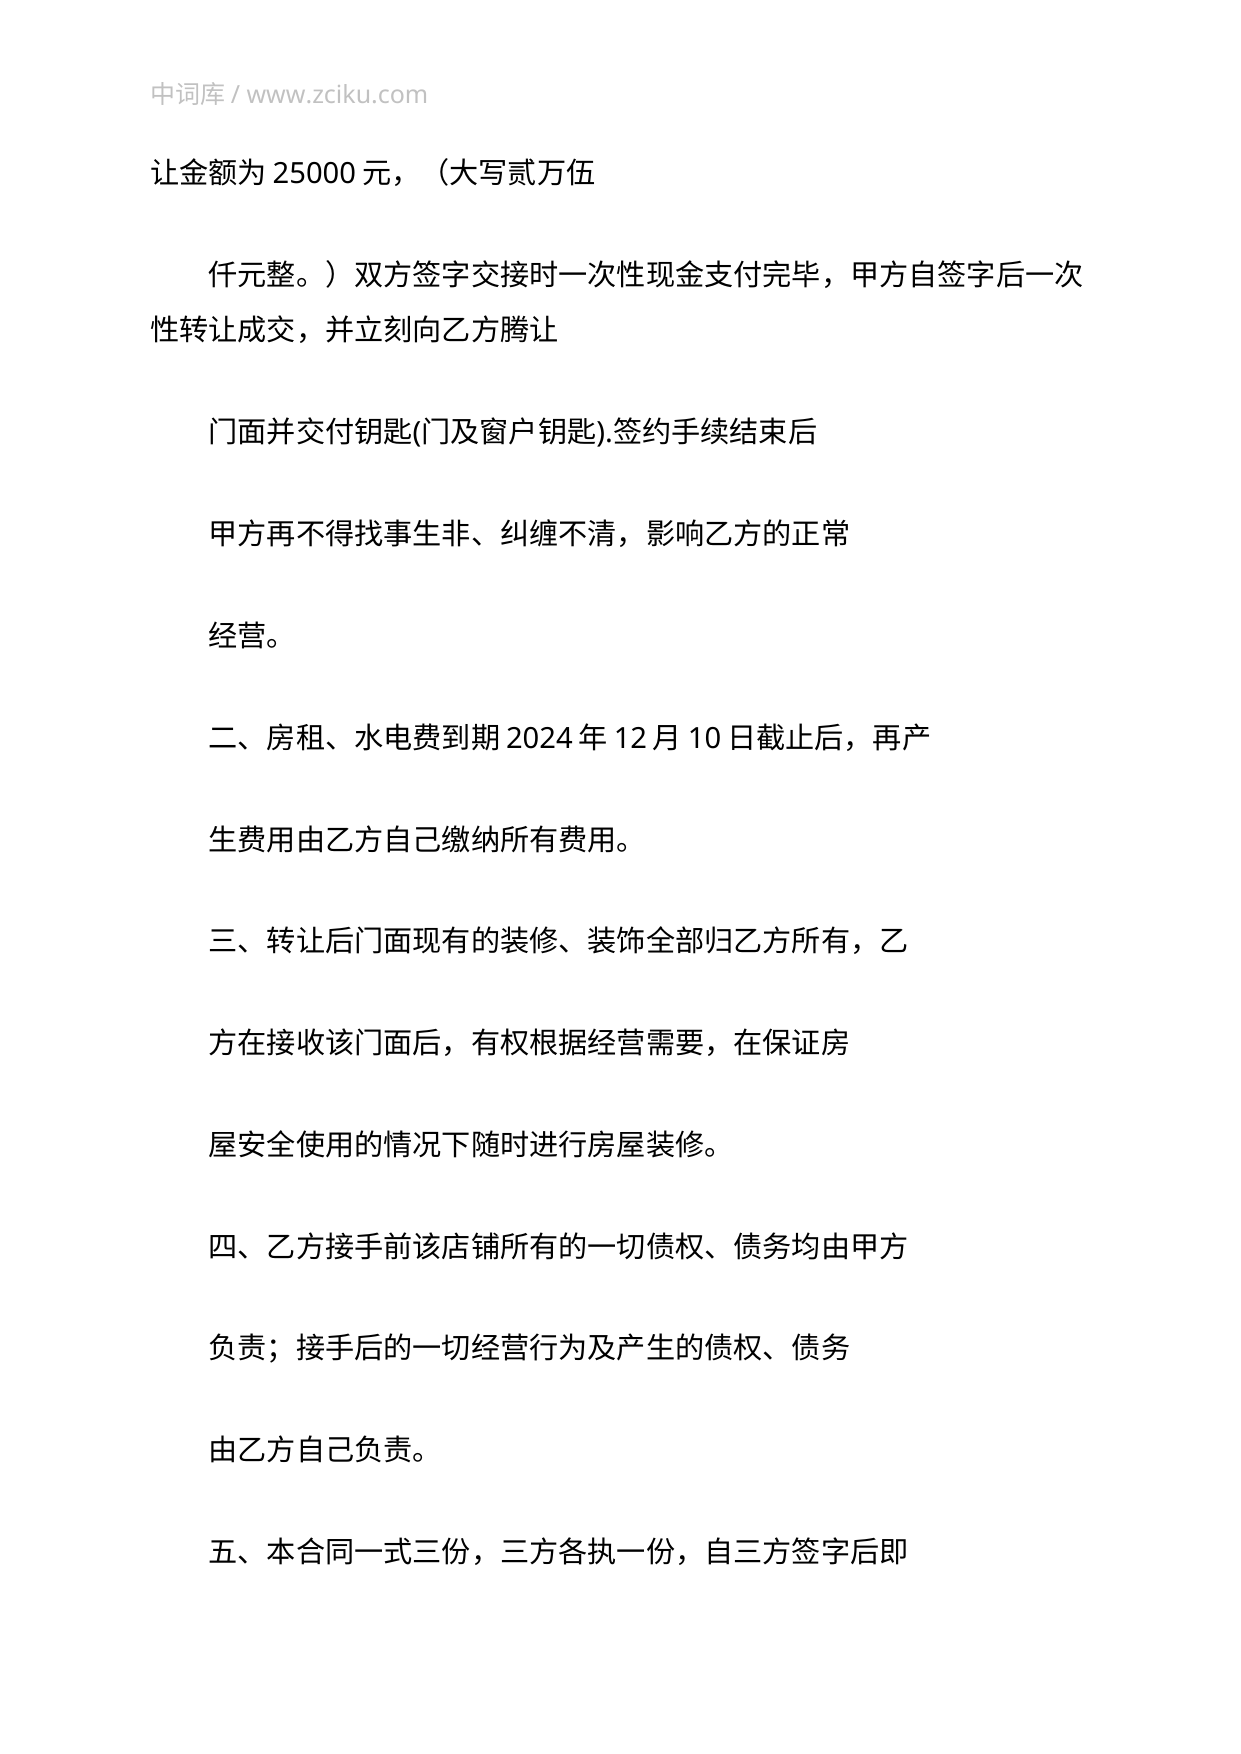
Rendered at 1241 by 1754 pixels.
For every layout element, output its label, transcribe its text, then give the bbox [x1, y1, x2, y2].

text 屋安全使用的情况下随时进行房屋装修。 [150, 1121, 1090, 1164]
text 生费用由乙方自己缴纳所有费用。 [150, 816, 1090, 858]
text 仟元整。）双方签字交接时一次性现金支付完毕，甲方自签字后一次性转让成交，并立刻向乙方腾让 [150, 252, 1090, 349]
text 三、转让后门面现有的装修、装饰全部归乙方所有，乙 [150, 918, 1090, 960]
text 方在接收该门面后，有权根据经营需要，在保证房 [150, 1020, 1090, 1062]
text 甲方再不得找事生非、纠缠不清，影响乙方的正常 [150, 511, 1090, 553]
text 二、房租、水电费到期2024年12月10日截止后，再产 [150, 714, 1090, 757]
text 门面并交付钥匙(门及窗户钥匙).签约手续结束后 [150, 409, 1090, 451]
text 负责；接手后的一切经营行为及产生的债权、债务 [150, 1325, 1090, 1367]
text 由乙方自己负责。 [150, 1427, 1090, 1469]
text 四、乙方接手前该店铺所有的一切债权、债务均由甲方 [150, 1223, 1090, 1266]
text 五、本合同一式三份，三方各执一份，自三方签字后即 [150, 1528, 1090, 1571]
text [150, 150, 1090, 192]
text 经营。 [150, 612, 1090, 655]
